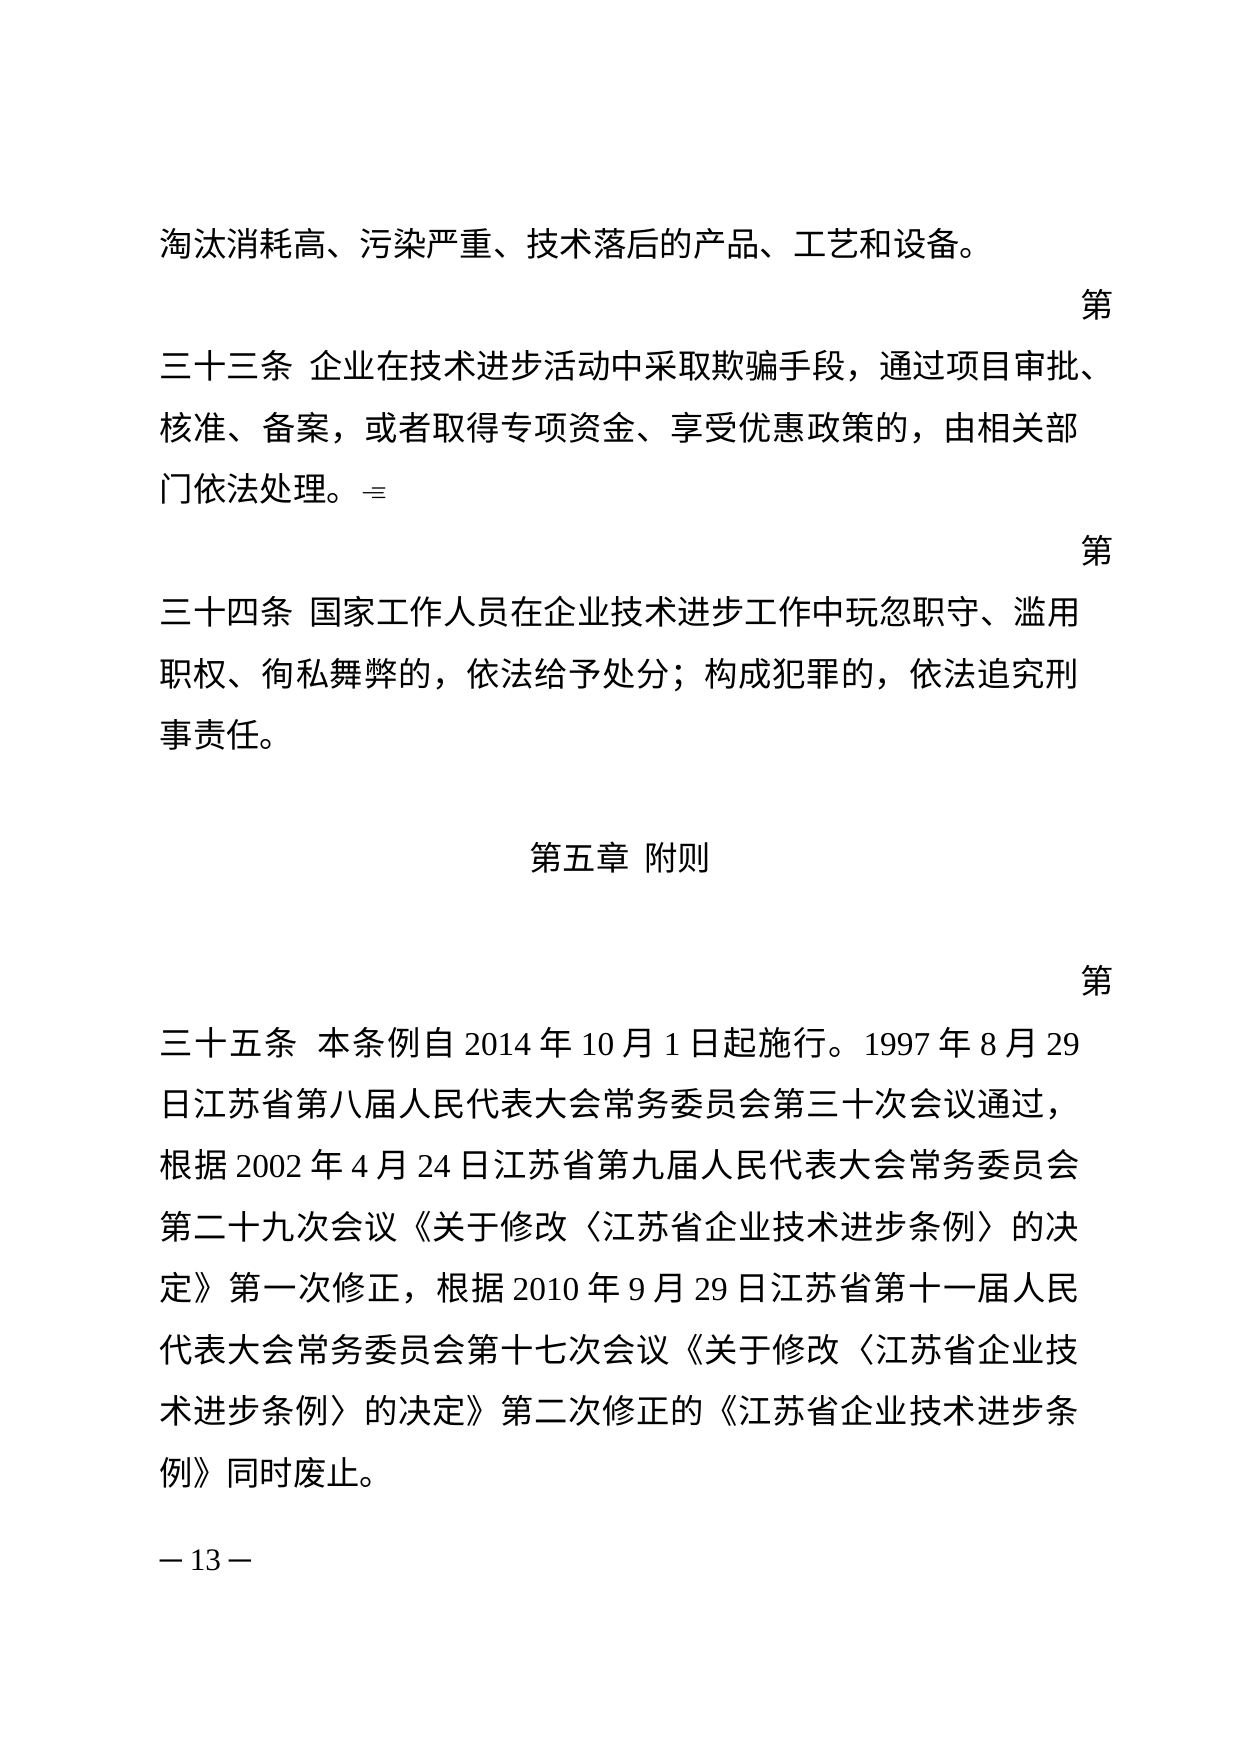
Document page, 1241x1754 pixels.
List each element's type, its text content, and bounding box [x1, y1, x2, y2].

text 第三十四条 国家工作人员在企业技术进步工作中玩忽职守、滥用职权、徇私舞弊的，依法给予处分；构成犯罪的，依法追究刑事责任。 [159, 514, 1081, 760]
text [159, 207, 1081, 268]
text 第三十五条 本条例自2014年10月1日起施行。1997年8月29日江苏省第八届人民代表大会常务委员会第三十次会议通过，根据2002年4月24日江苏省第九届人民代表大会常务委员会第二十九次会议《关于修改〈江苏省企业技术进步条例〉的决定》第一次修正，根据2010年9月29日江苏省第十一届人民代表大会常务委员会第十七次会议《关于修改〈江苏省企业技术进步条例〉的决定》第二次修正的《江苏省企业技术进步条例》同时废止。 [159, 944, 1081, 1497]
text 第五章 附则 [159, 821, 1081, 883]
text 第三十三条 企业在技术进步活动中采取欺骗手段，通过项目审批、核准、备案，或者取得专项资金、享受优惠政策的，由相关部门依法处理。 [159, 268, 1081, 514]
